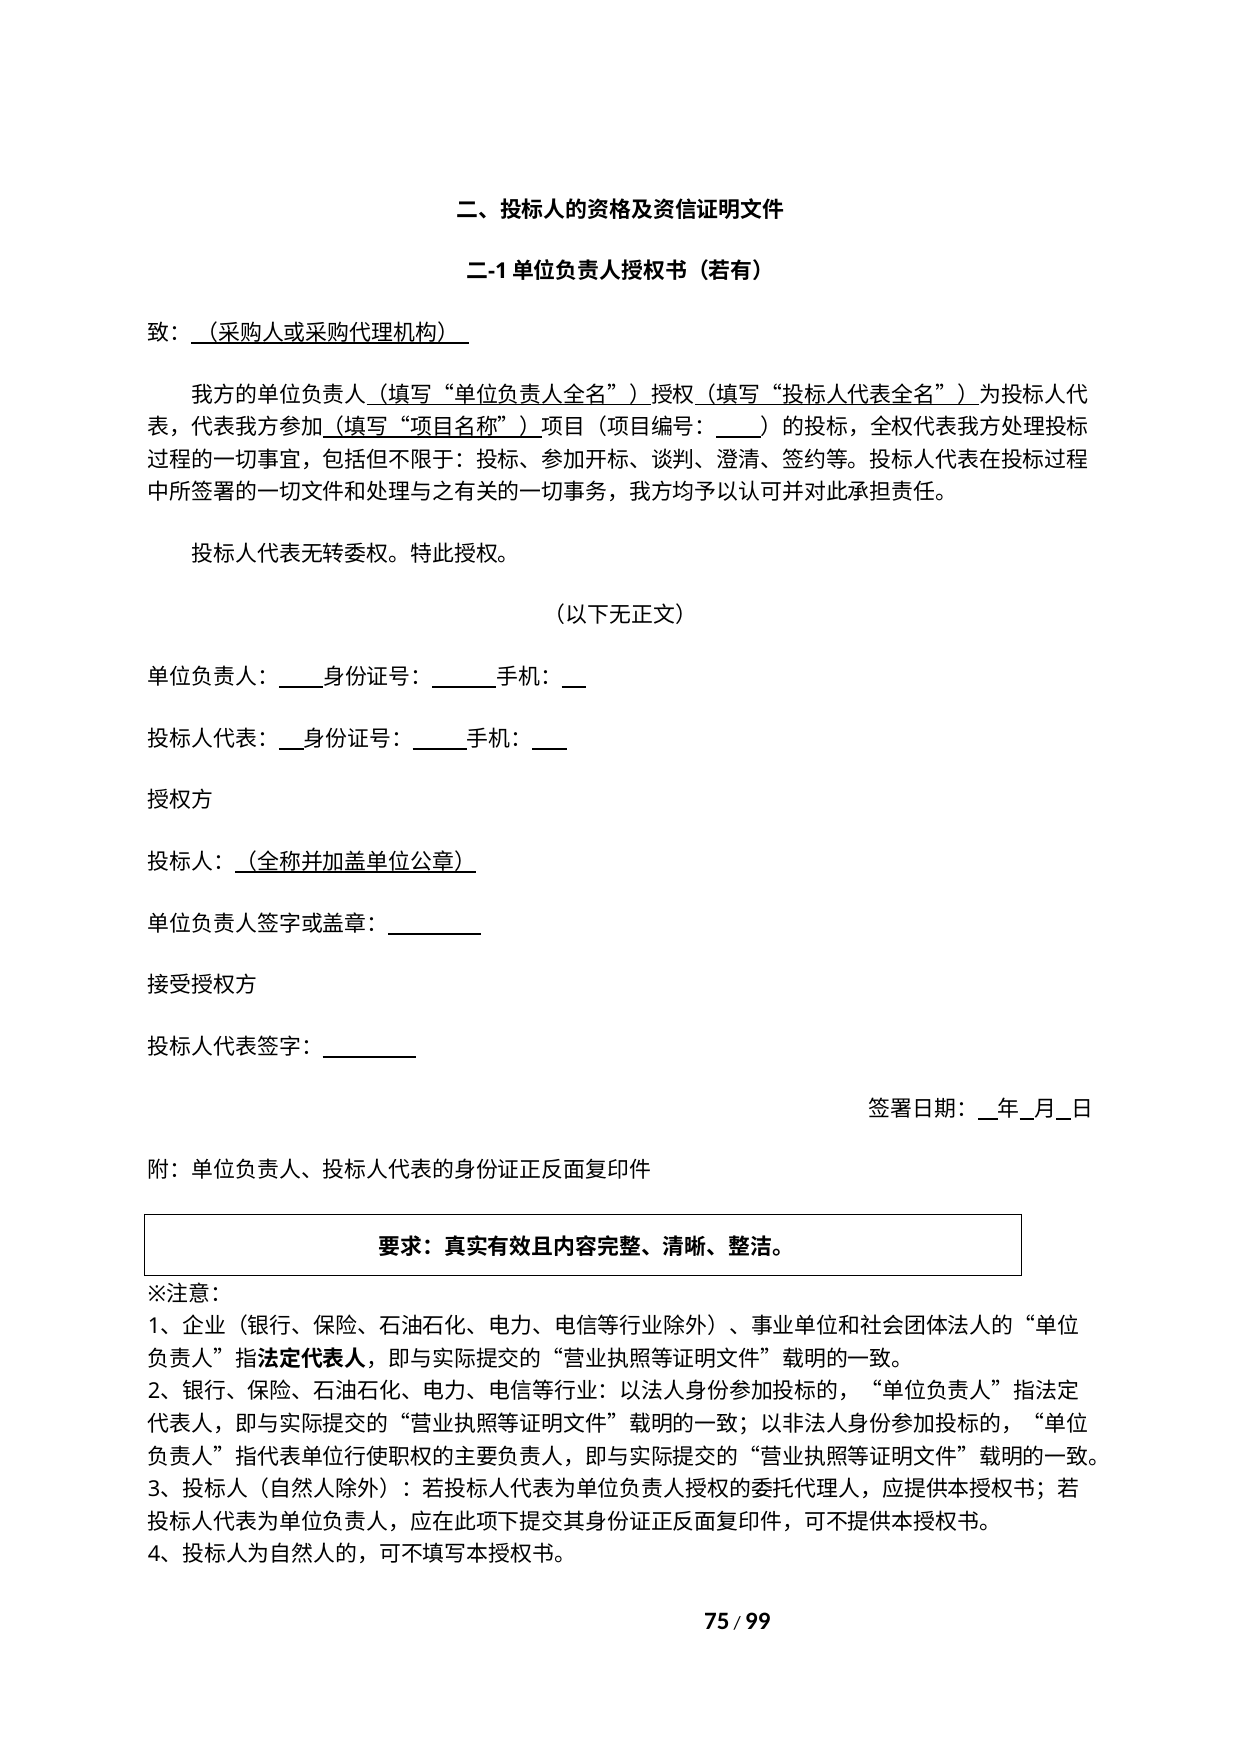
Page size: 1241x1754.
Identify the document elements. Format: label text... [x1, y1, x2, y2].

text 3、投标人（自然人除外）：若投标人代表为单位负责人授权的委托代理人，应提供本授权书；若投标人代表为单位负责人，应在此项下提交其身份证正反面复印件，可不提供本授权书。 [148, 1471, 1093, 1536]
text 单位负责人： 身份证号： 手机： [148, 659, 1093, 691]
text 附：单位负责人、投标人代表的身份证正反面复印件 [148, 1152, 1093, 1184]
text 2、银行、保险、石油石化、电力、电信等行业：以法人身份参加投标的，“单位负责人”指法定代表人，即与实际提交的“营业执照等证明文件”载明的一致；以非法人身份参加投标的，“单位负责人”指代表单位行使职权的主要负责人，即与实际提交的“营业执照等证明文件”载明的一致。 [148, 1373, 1093, 1471]
text 二、投标人的资格及资信证明文件 [148, 191, 1093, 224]
text 投标人代表： 身份证号： 手机： [148, 720, 1093, 753]
text 4、投标人为自然人的，可不填写本授权书。 [148, 1536, 1093, 1568]
text 单位负责人签字或盖章： [148, 905, 1093, 938]
text 我方的单位负责人（填写“单位负责人全名”）授权（填写“投标人代表全名”）为投标人代表，代表我方参加（填写“项目名称”）项目（项目编号： ）的投标，全权代表我方处理投标过程的一切事宜，包括但不限于：投标、参加开标、谈判、澄清、签约等。投标人代表在投标过程中所签署的一切文件和处理与之有关的一切事务，我方均予以认可并对此承担责任。 [148, 376, 1093, 506]
table_header 要求：真实有效且内容完整、清晰、整洁。 [145, 1215, 1021, 1275]
text 投标人：（全称并加盖单位公章） [148, 844, 1093, 876]
text （以下无正文） [148, 597, 1093, 629]
text 致： （采购人或采购代理机构） [148, 314, 1093, 347]
text 投标人代表签字： [148, 1029, 1093, 1061]
text ※注意： [148, 1276, 1093, 1308]
text 签署日期： 年 月 日 [148, 1090, 1093, 1123]
text 1、企业（银行、保险、石油石化、电力、电信等行业除外）、事业单位和社会团体法人的“单位负责人”指法定代表人，即与实际提交的“营业执照等证明文件”载明的一致。 [148, 1308, 1093, 1373]
text 接受授权方 [148, 967, 1093, 999]
text 授权方 [148, 782, 1093, 814]
text 二-1单位负责人授权书（若有） [148, 253, 1093, 285]
text 投标人代表无转委权。特此授权。 [148, 535, 1093, 568]
